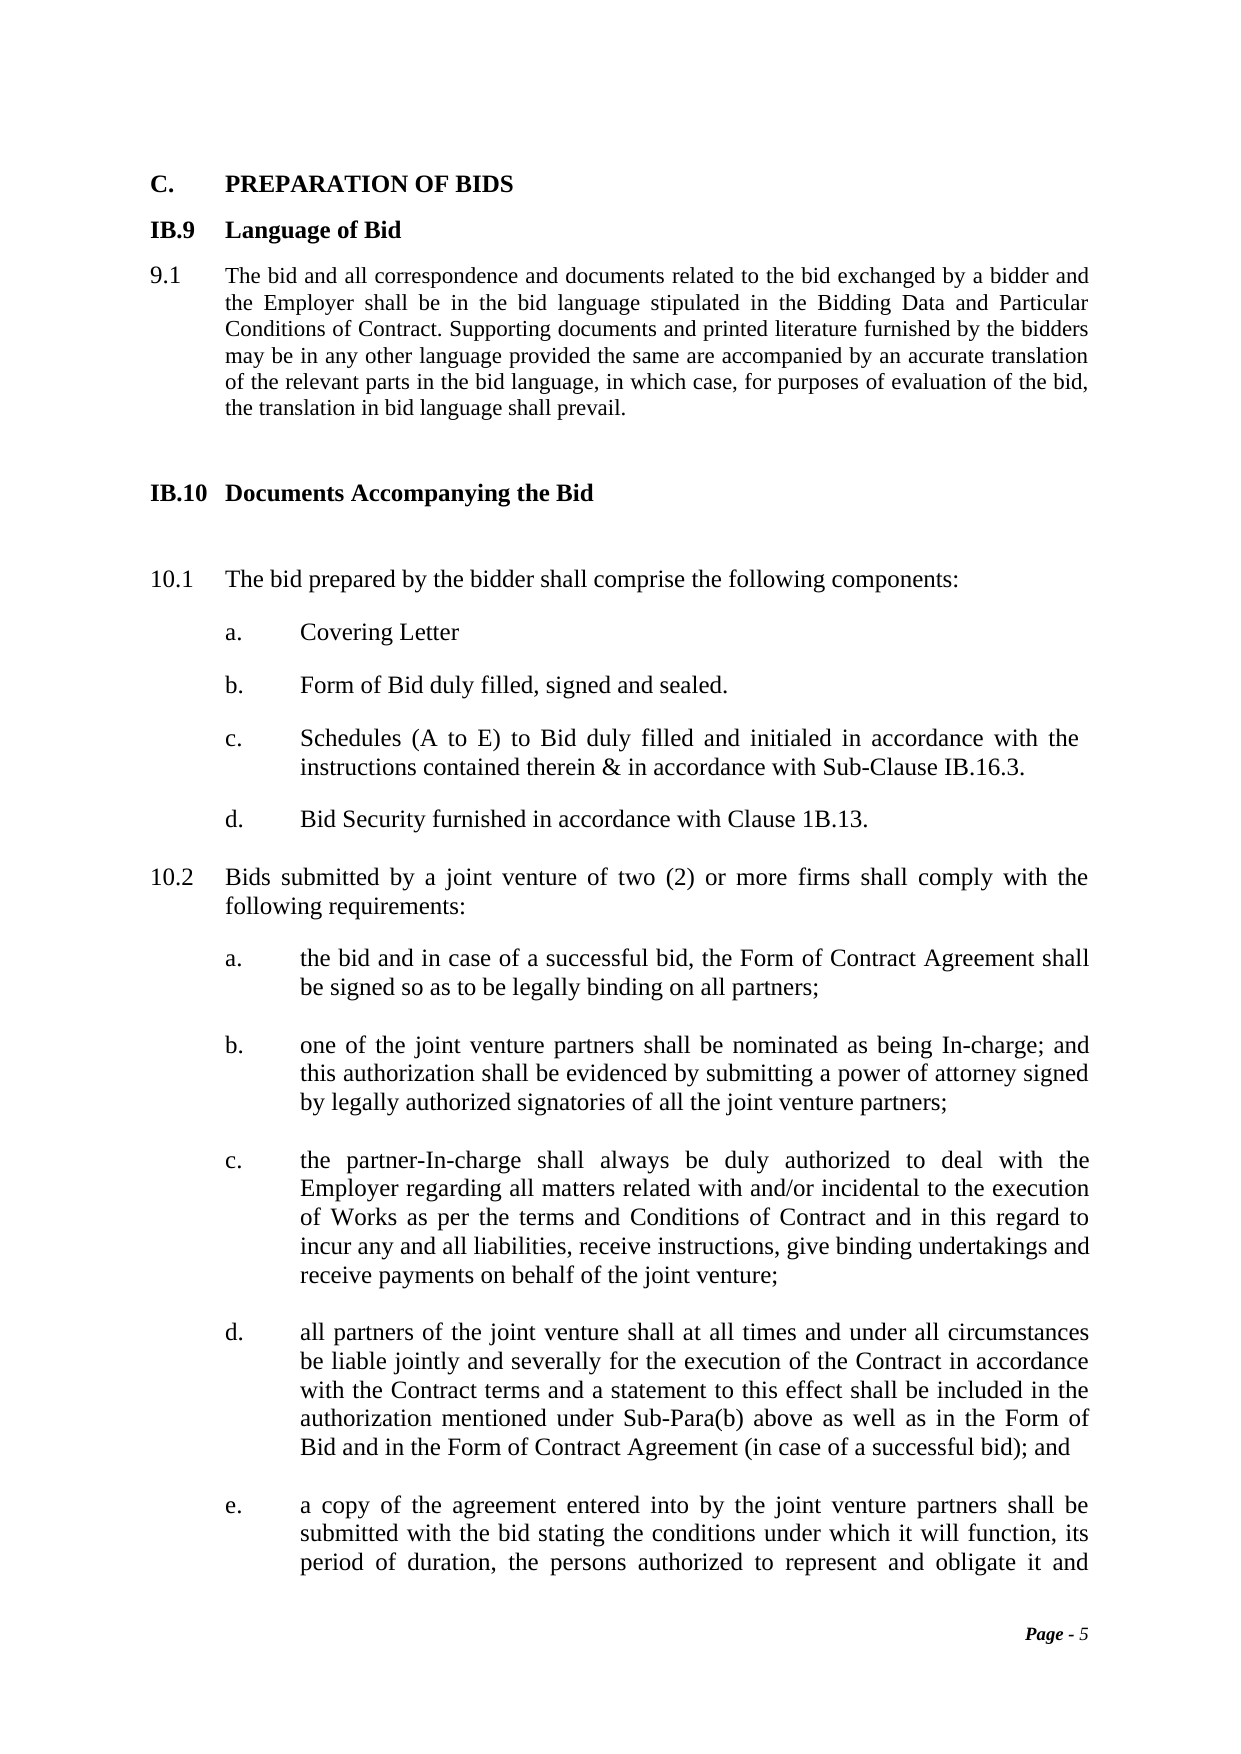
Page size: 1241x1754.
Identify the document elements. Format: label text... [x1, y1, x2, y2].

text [225, 1490, 1090, 1576]
text c. Schedules (A to E) to Bid duly filled and initialed in accordance with the instructions contained therein & in accordance with Sub-Clause IB.16.3. [150, 723, 1090, 780]
text c. the partner-In-charge shall always be duly authorized to deal with the Employer regarding all matters related with and/or incidental to the execution of Works as per the terms and Conditions of Contract and in this regard to incur any and all liabilities, receive instructions, give binding undertakings and receive payments on behalf of the joint venture; [225, 1145, 1090, 1288]
text a. the bid and in case of a successful bid, the Form of Contract Agreement shall be signed so as to be legally binding on all partners; [225, 943, 1090, 1001]
text IB.9 Language of Bid [150, 215, 1090, 243]
text C. PREPARATION OF BIDS [150, 169, 1090, 198]
text IB.10 Documents Accompanying the Bid [150, 478, 1090, 507]
text 9.1 The bid and all correspondence and documents related to the bid exchanged by a bidder and the Employer shall be in the bid language stipulated in the Bidding Data and Particular Conditions of Contract. Supporting documents and printed literature furnished by the bidders may be in any other language provided the same are accompanied by an accurate translation of the relevant parts in the bid language, in which case, for purposes of evaluation of the bid, the translation in bid language shall prevail. [150, 260, 1090, 421]
text b. one of the joint venture partners shall be nominated as being In-charge; and this authorization shall be evidenced by submitting a power of attorney signed by legally authorized signatories of all the joint venture partners; [225, 1030, 1090, 1116]
text 10.1 The bid prepared by the bidder shall comprise the following components: [150, 564, 1090, 593]
text d. Bid Security furnished in accordance with Clause 1B.13. [150, 804, 1090, 833]
text 10.2 Bids submitted by a joint venture of two (2) or more firms shall comply with the following requirements: [150, 862, 1090, 919]
text b. Form of Bid duly filled, signed and sealed. [150, 670, 1090, 699]
text a. Covering Letter [150, 617, 1090, 646]
text d. all partners of the joint venture shall at all times and under all circumstances be liable jointly and severally for the execution of the Contract in accordance with the Contract terms and a statement to this effect shall be included in the authorization mentioned under Sub-Para(b) above as well as in the Form of Bid and in the Form of Contract Agreement (in case of a successful bid); and [225, 1317, 1090, 1461]
